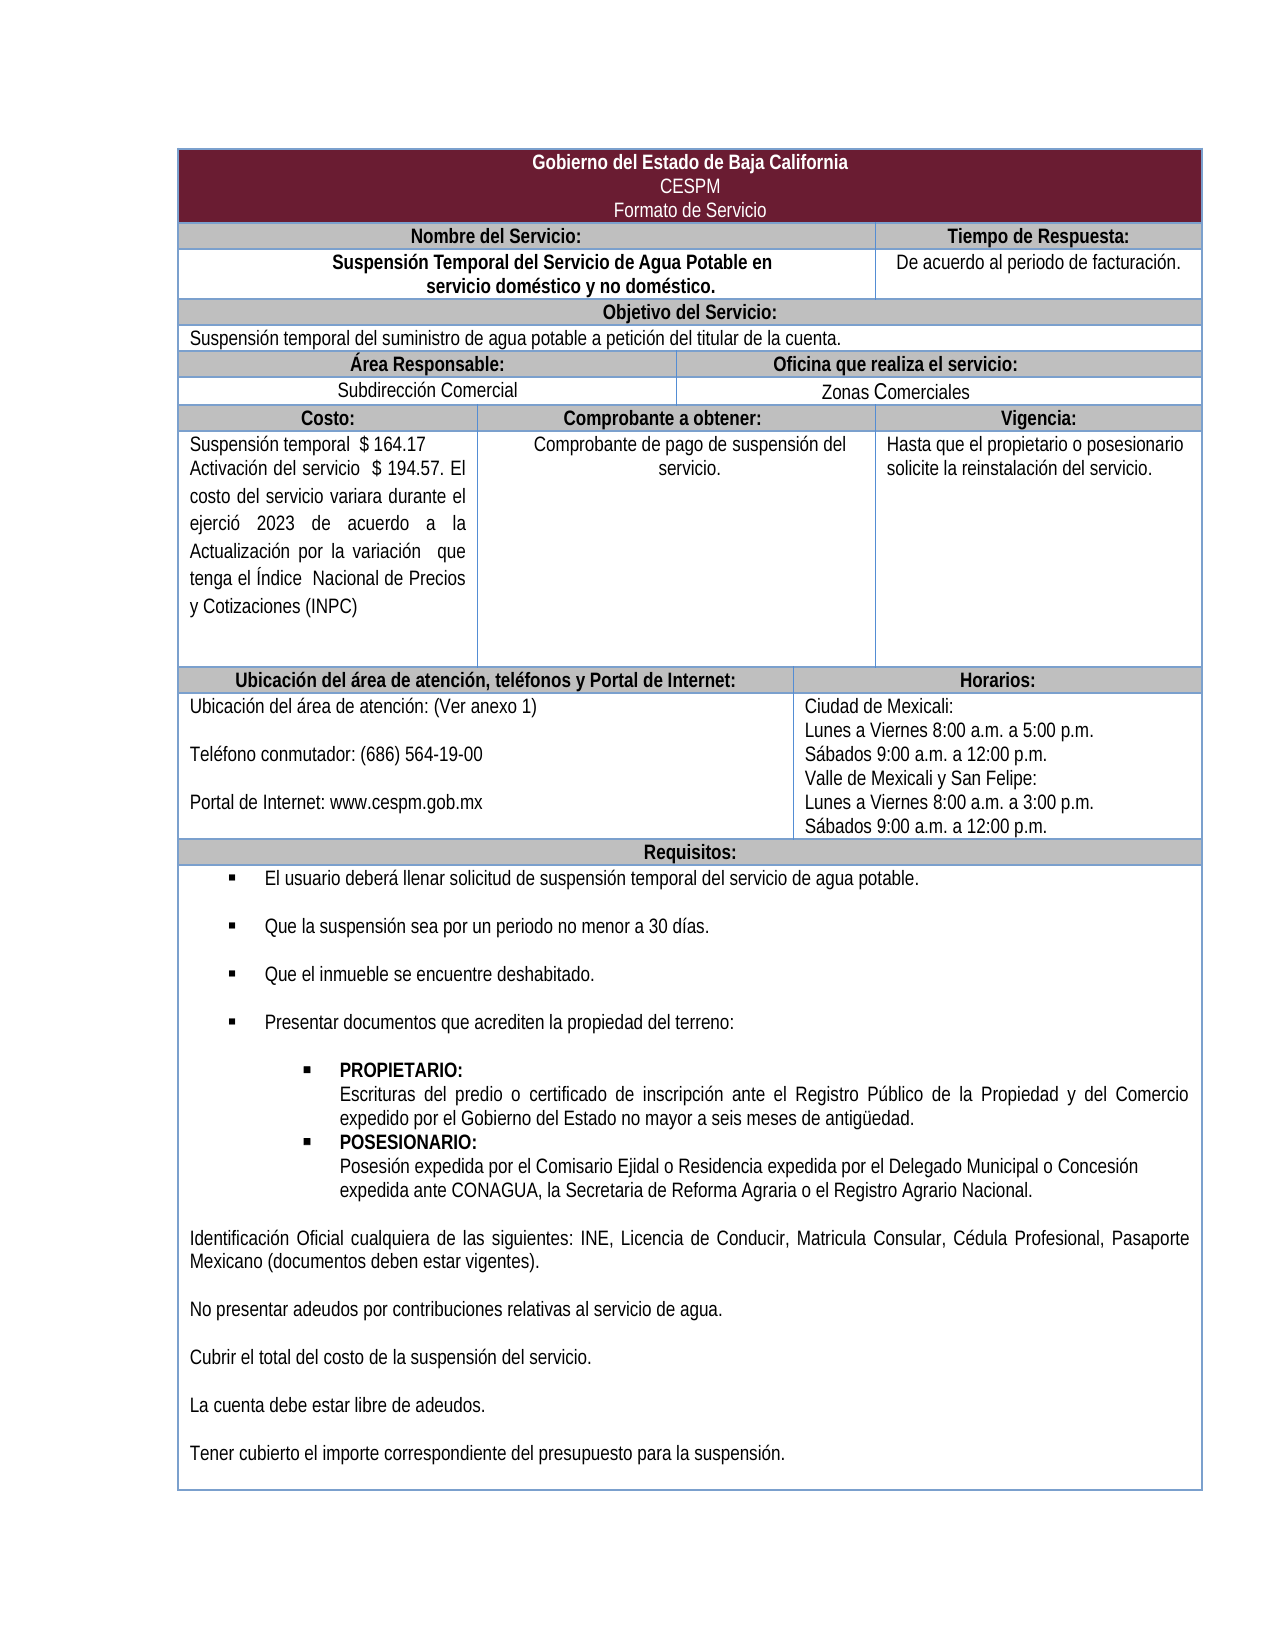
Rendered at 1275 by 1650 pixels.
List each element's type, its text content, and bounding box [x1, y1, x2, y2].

table_cell [1115, 352, 1201, 376]
table_cell [1115, 378, 1201, 404]
table_cell Tiempo de Respuesta: [876, 224, 1201, 248]
table_cell Comprobante a obtener: [504, 406, 821, 430]
table_cell Área Responsable: [179, 352, 676, 376]
table_cell Objetivo del Servicio: [179, 300, 1201, 324]
table_cell Ubicación del área de atención, teléfonos y Portal de Internet: [179, 668, 793, 692]
table_cell Oficina que realiza el servicio: [677, 352, 1115, 376]
table_cell Vigencia: [876, 406, 1201, 430]
table_cell [814, 224, 875, 248]
table_cell Suspensión temporal del suministro de agua potable a petición del titular de la cuenta. [179, 326, 1201, 350]
table_cell Subdirección Comercial [179, 378, 676, 404]
table_cell [821, 406, 875, 430]
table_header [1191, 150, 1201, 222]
table_cell Costo: [179, 406, 477, 430]
table_cell Ubicación del área de atención: (Ver anexo 1) Teléfono conmutador: (686) 564-19-00 Portal de Internet: www.cespm.gob.mx [179, 694, 793, 838]
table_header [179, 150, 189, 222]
table_cell [478, 406, 504, 430]
table_cell Comprobante de pago de suspensión del servicio. [504, 432, 875, 666]
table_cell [179, 866, 1201, 1489]
table_cell Ciudad de Mexicali: Lunes a Viernes 8:00 a.m. a 5:00 p.m. Sábados 9:00 a.m. a 12:00 p.m. Valle de Mexicali y San Felipe: Lunes a Viernes 8:00 a.m. a 3:00 p.m. Sábados 9:00 a.m. a 12:00 p.m. [794, 694, 1201, 838]
table_cell [814, 250, 875, 298]
table_cell Suspensión Temporal del Servicio de Agua Potable en servicio doméstico y no doméstico. [179, 250, 814, 298]
table_cell Suspensión temporal $ 164.17 Activación del servicio $ 194.57. El costo del servicio variara durante el ejerció 2023 de acuerdo a la Actualización por la variación que tenga el Índice Nacional de Precios y Cotizaciones (INPC) [179, 432, 477, 666]
table_cell Zonas Comerciales [677, 378, 1115, 404]
table_cell Nombre del Servicio: [179, 224, 814, 248]
table_cell De acuerdo al periodo de facturación. [876, 250, 1201, 298]
table_cell Hasta que el propietario o posesionario solicite la reinstalación del servicio. [876, 432, 1201, 666]
table_cell Requisitos: [179, 840, 1201, 864]
table_cell [478, 432, 504, 666]
table_cell Horarios: [794, 668, 1201, 692]
